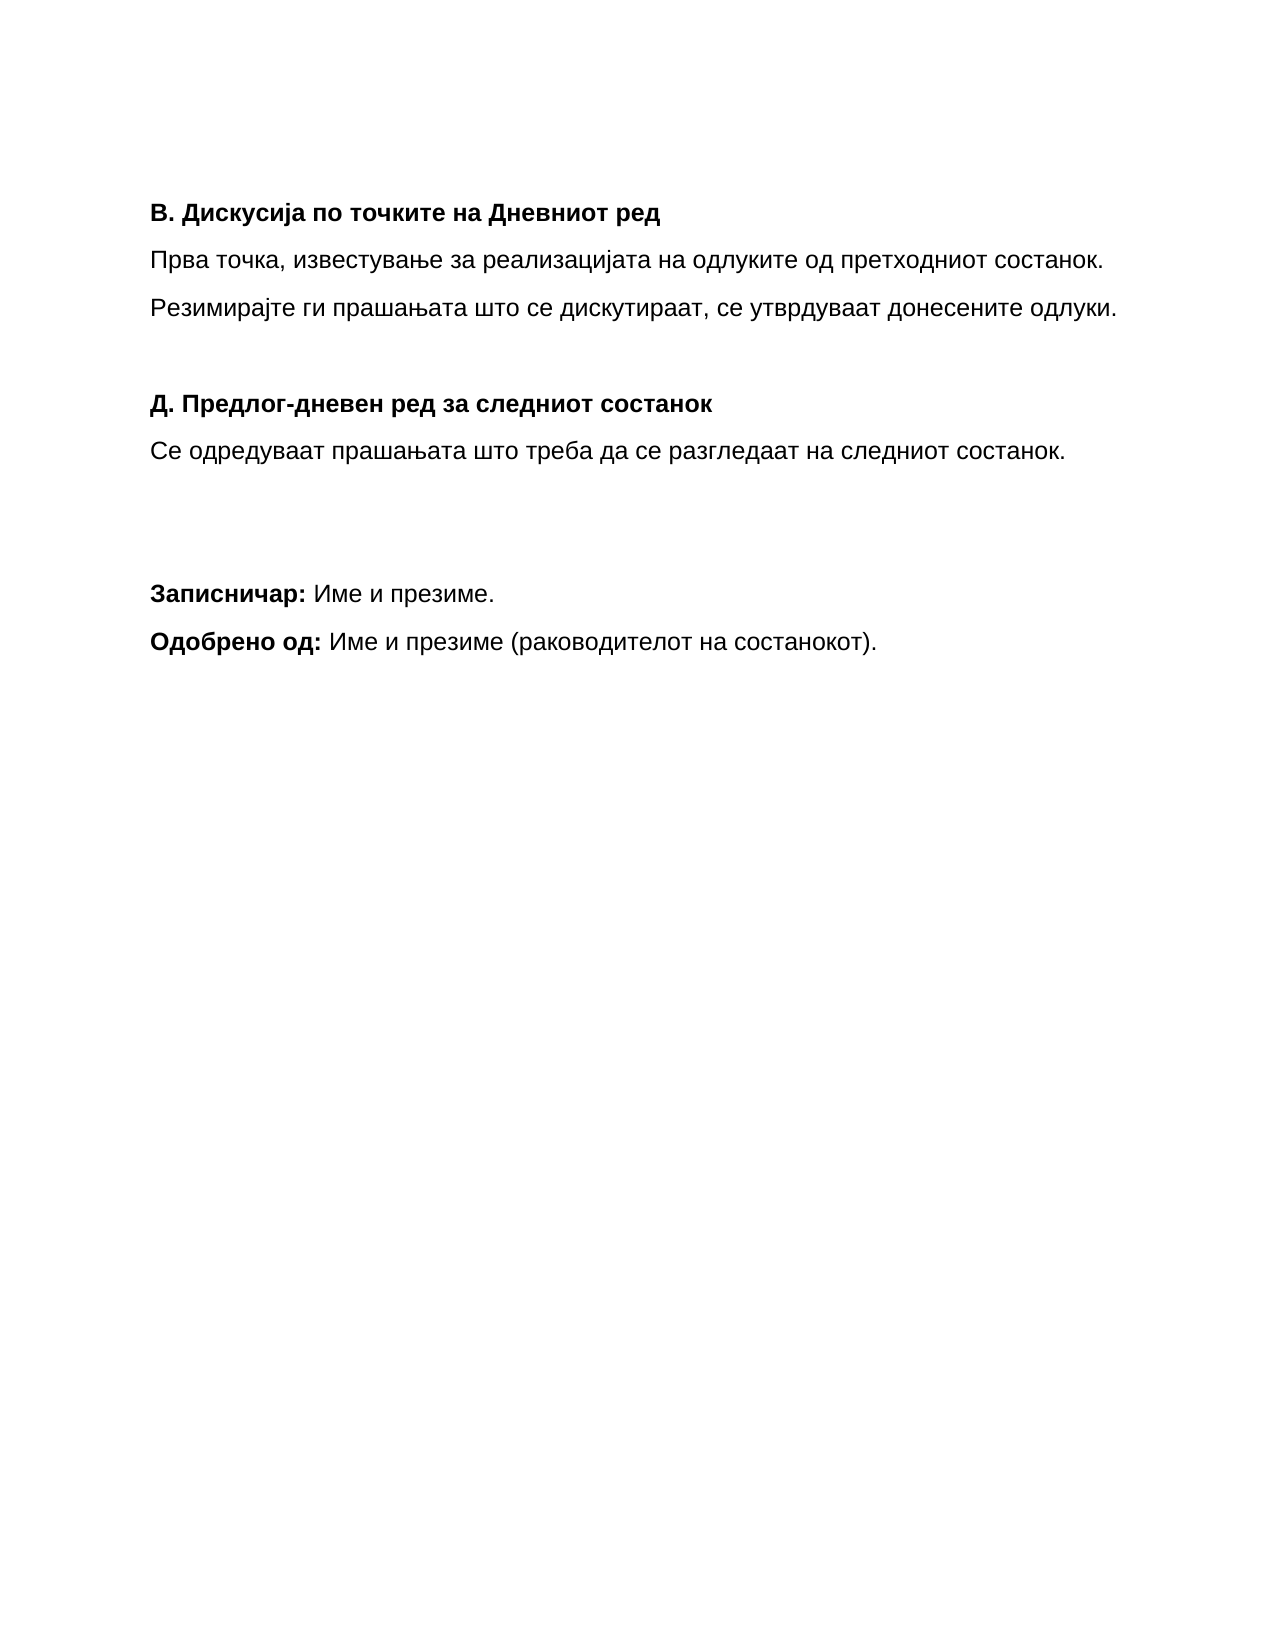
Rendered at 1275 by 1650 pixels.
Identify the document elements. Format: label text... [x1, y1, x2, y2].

text Се одредуваат прашањата што треба да се разгледаат на следниот состанок. [150, 436, 1125, 465]
text В. Дискусија по точките на Дневниот ред [150, 198, 1125, 226]
text Записничар: Име и презиме. [150, 579, 1125, 608]
text Одобрено од: Име и презиме (раководителот на состанокот). [150, 627, 1125, 656]
text Резимирајте ги прашањата што се дискутираат, се утврдуваат донесените одлуки. [150, 293, 1125, 322]
text Д. Предлог-дневен ред за следниот состанок [150, 388, 1125, 417]
text Прва точка, известување за реализацијата на одлуките од претходниот состанок. [150, 245, 1125, 274]
